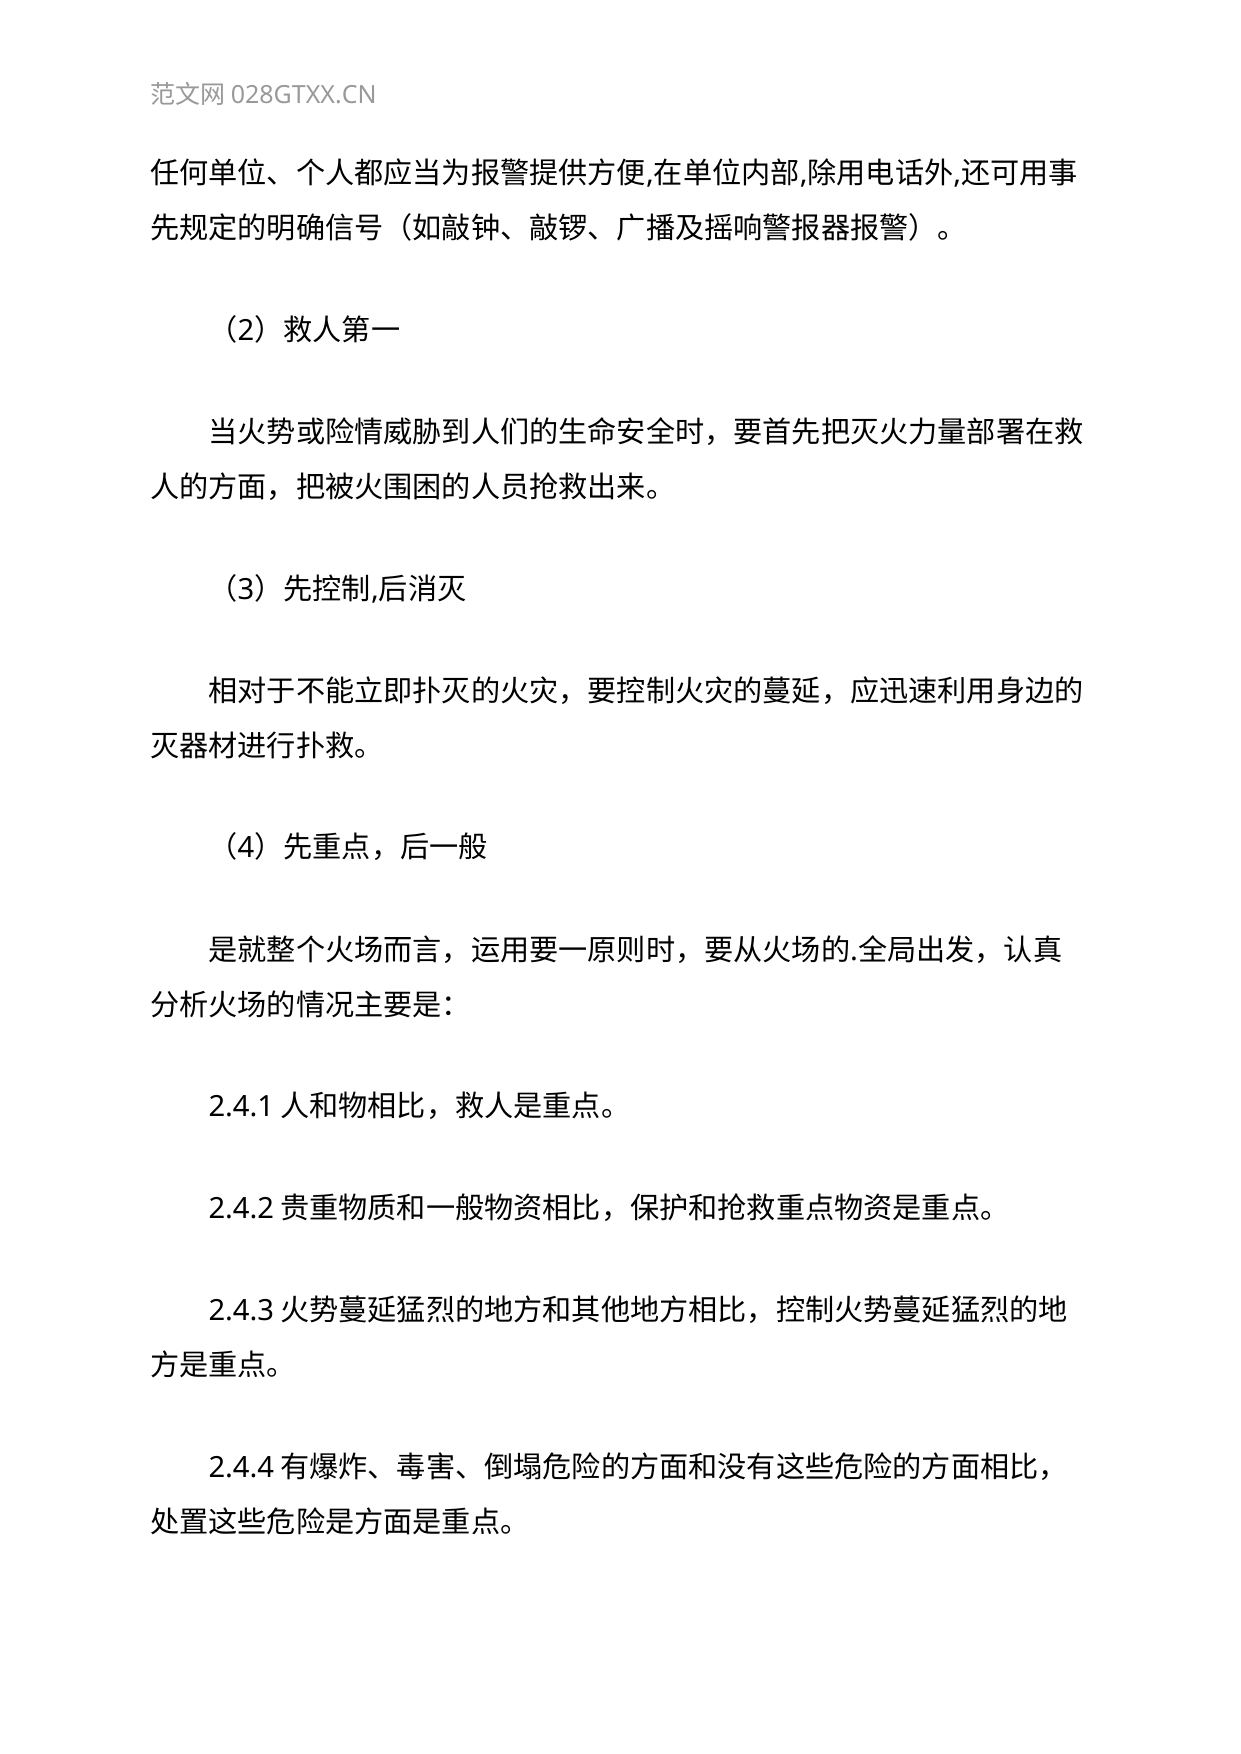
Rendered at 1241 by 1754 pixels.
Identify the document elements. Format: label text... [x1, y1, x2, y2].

text （4）先重点，后一般 [150, 824, 1090, 866]
text 当火势或险情威胁到人们的生命安全时，要首先把灭火力量部署在救人的方面，把被火围困的人员抢救出来。 [150, 409, 1090, 506]
text （3）先控制,后消灭 [150, 565, 1090, 608]
text 是就整个火场而言，运用要一原则时，要从火场的.全局出发，认真分析火场的情况主要是： [150, 926, 1090, 1023]
text 2.4.3火势蔓延猛烈的地方和其他地方相比，控制火势蔓延猛烈的地方是重点。 [150, 1287, 1090, 1384]
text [150, 150, 1090, 247]
text 相对于不能立即扑灭的火灾，要控制火灾的蔓延，应迅速利用身边的灭器材进行扑救。 [150, 667, 1090, 764]
text 2.4.4有爆炸、毒害、倒塌危险的方面和没有这些危险的方面相比，处置这些危险是方面是重点。 [150, 1443, 1090, 1541]
text 2.4.1人和物相比，救人是重点。 [150, 1083, 1090, 1125]
text 2.4.2贵重物质和一般物资相比，保护和抢救重点物资是重点。 [150, 1185, 1090, 1227]
text （2）救人第一 [150, 307, 1090, 349]
